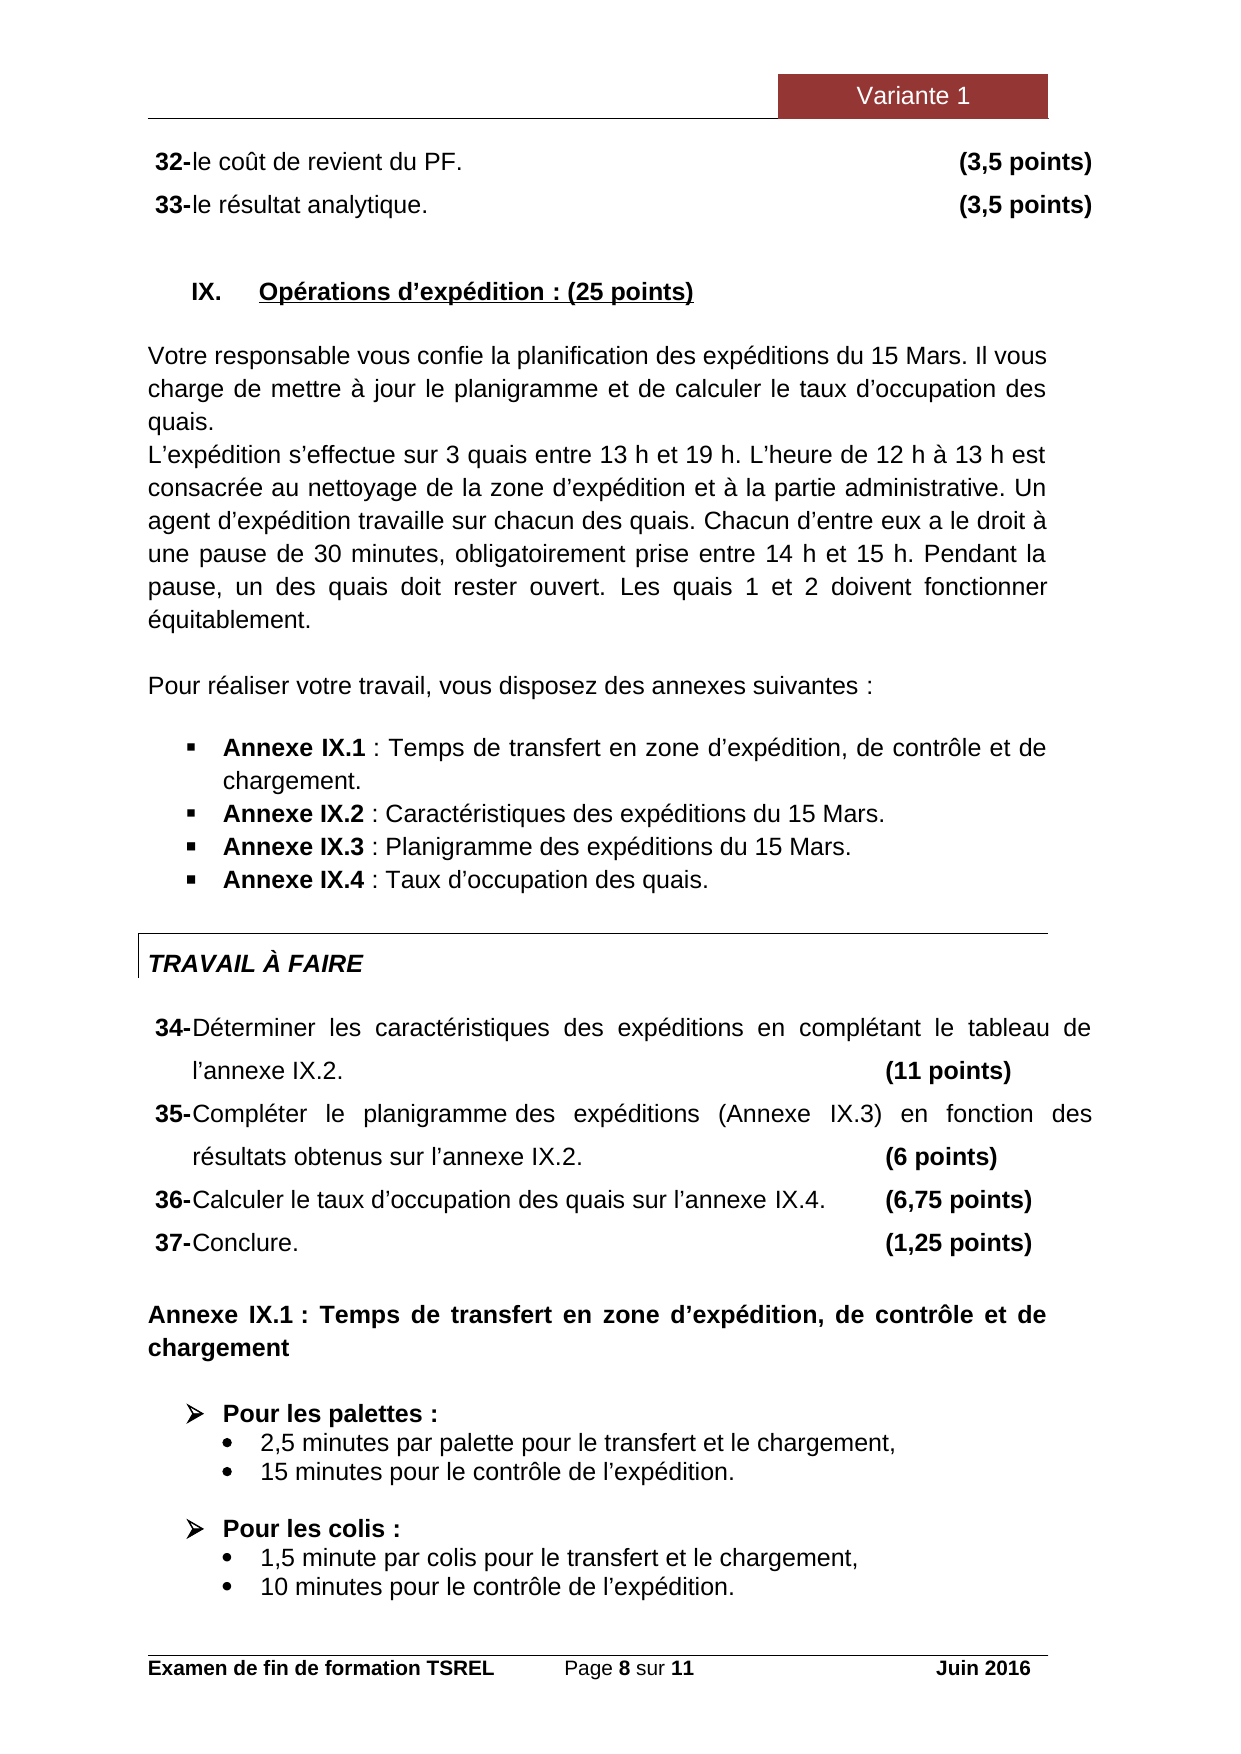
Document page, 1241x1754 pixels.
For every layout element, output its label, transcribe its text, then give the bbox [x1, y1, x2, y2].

list Annexe IX.1 : Temps de transfert en zone d’expédition, de contrôle et de chargement. [185, 733, 1048, 794]
list 1,5 minute par colis pour le transfert et le chargement, [223, 1543, 1048, 1572]
list Opérations d’expédition : (25 points) [222, 277, 1048, 306]
list le résultat analytique. (3,5 points) [155, 191, 1093, 219]
list 2,5 minutes par palette pour le transfert et le chargement, [223, 1428, 1048, 1457]
text Pour réaliser votre travail, vous disposez des annexes suivantes : [148, 671, 1048, 700]
list Conclure. (1,25 points) [155, 1228, 1093, 1257]
list le coût de revient du PF. (3,5 points) [155, 147, 1093, 176]
list Annexe IX.2 : Caractéristiques des expéditions du 15 Mars. [185, 799, 1048, 828]
list Pour les colis : [185, 1514, 1048, 1543]
list Annexe IX.3 : Planigramme des expéditions du 15 Mars. [185, 832, 1048, 861]
text Annexe IX.1 : Temps de transfert en zone d’expédition, de contrôle et de chargement [148, 1300, 1048, 1362]
list 10 minutes pour le contrôle de l’expédition. [223, 1572, 1048, 1601]
list Calculer le taux d’occupation des quais sur l’annexe IX.4. (6,75 points) [155, 1185, 1093, 1214]
list 15 minutes pour le contrôle de l’expédition. [223, 1457, 1048, 1486]
text Votre responsable vous confie la planification des expéditions du 15 Mars. Il vous charge de mettre à jour le planigramme et de calculer le taux d’occupation des quais. [148, 341, 1048, 436]
text TRAVAIL À FAIRE [139, 934, 1048, 978]
text L’expédition s’effectue sur 3 quais entre 13 h et 19 h. L’heure de 12 h à 13 h est consacrée au nettoyage de la zone d’expédition et à la partie administrative. Un agent d’expédition travaille sur chacun des quais. Chacun d’entre eux a le droit à une pause de 30 minutes, obligatoirement prise entre 14 h et 15 h. Pendant la pause, un des quais doit rester ouvert. Les quais 1 et 2 doivent fonctionner équitablement. [148, 440, 1048, 634]
list Déterminer les caractéristiques des expéditions en complétant le tableau de l’annexe IX.2. (11 points) [155, 1013, 1093, 1084]
list Pour les palettes : [185, 1399, 1048, 1428]
list Annexe IX.4 : Taux d’occupation des quais. [185, 865, 1048, 894]
list Compléter le planigramme des expéditions (Annexe IX.3) en fonction des résultats obtenus sur l’annexe IX.2. (6 points) [155, 1099, 1093, 1171]
